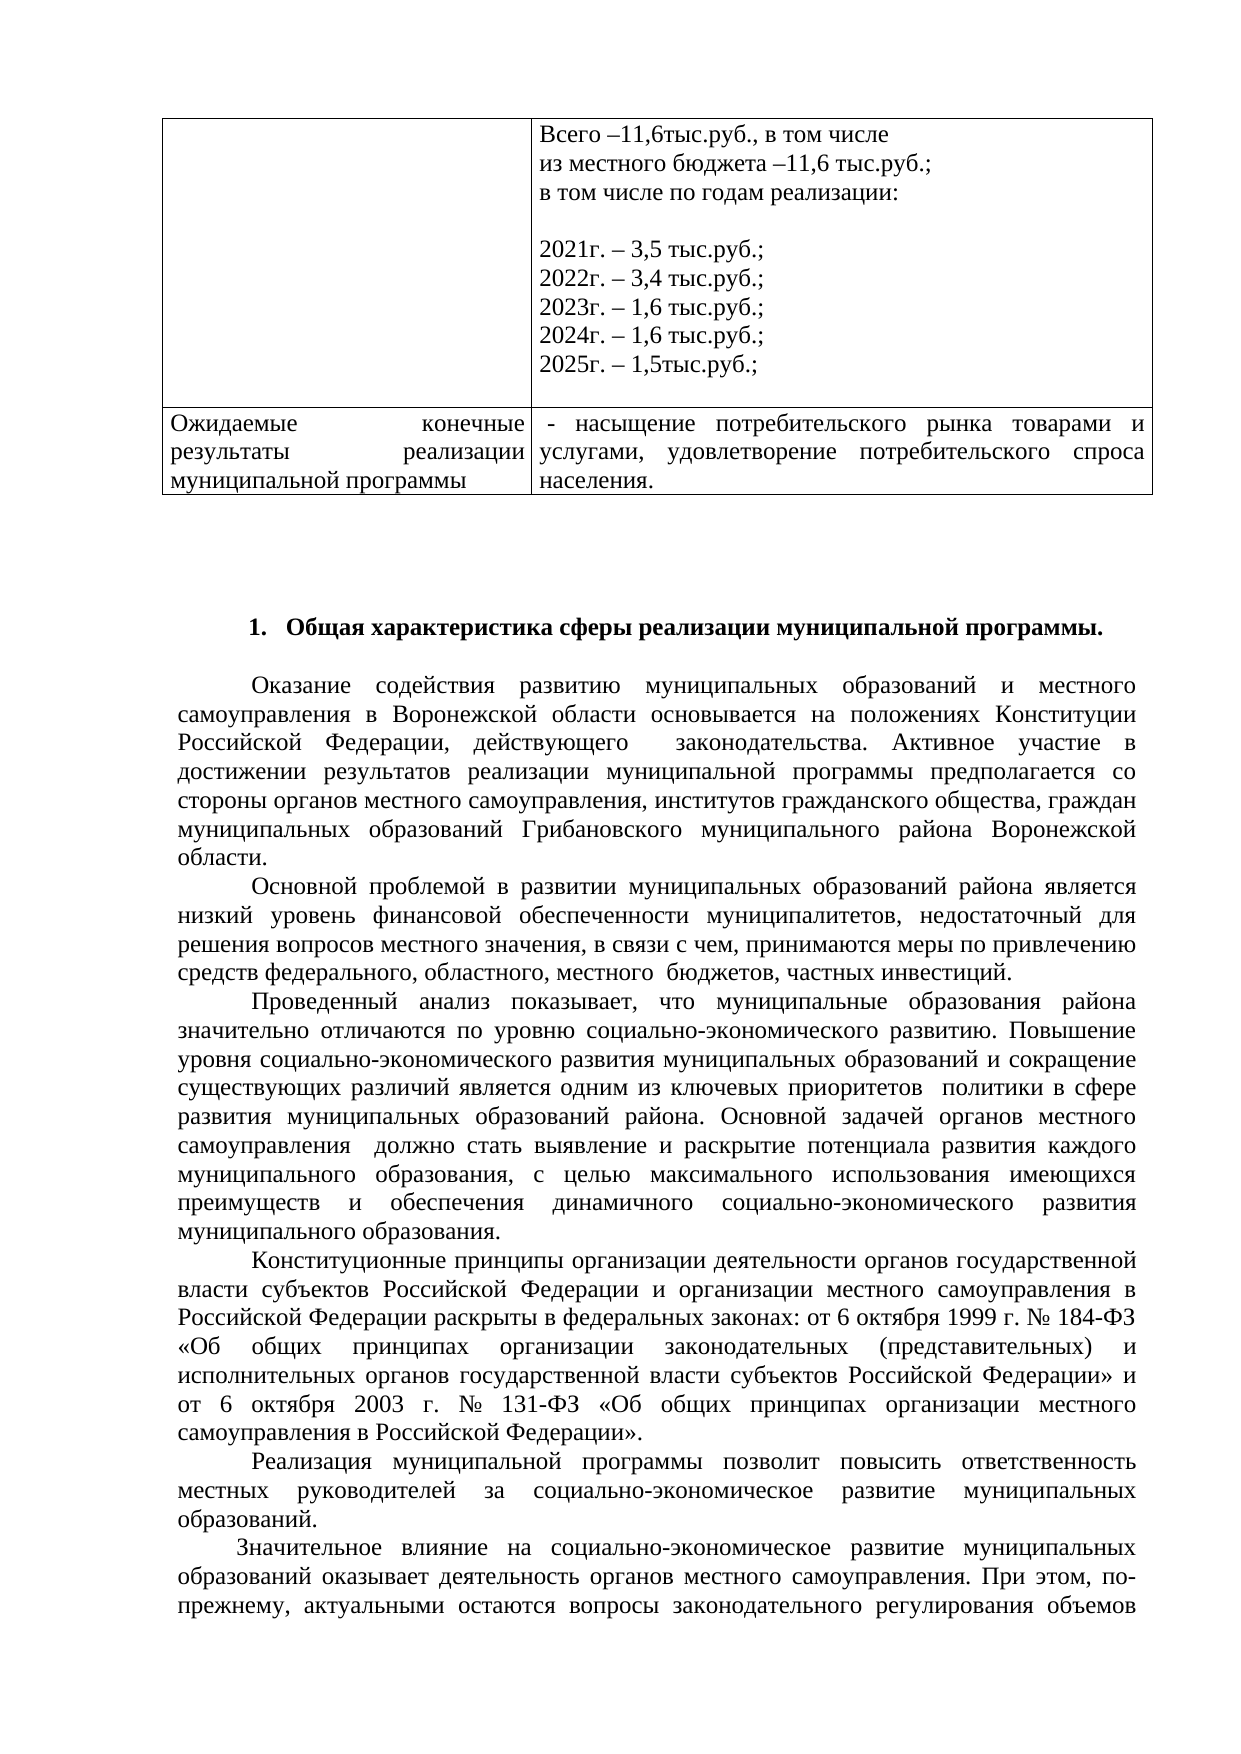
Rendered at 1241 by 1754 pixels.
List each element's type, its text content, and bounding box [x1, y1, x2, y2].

text Проведенный анализ показывает, что муниципальные образования района значительно отличаются по уровню социально-экономического развитию. Повышение уровня социально-экономического развития муниципальных образований и сокращение существующих различий является одним из ключевых приоритетов политики в сфере развития муниципальных образований района. Основной задачей органов местного самоуправления должно стать выявление и раскрытие потенциала развития каждого муниципального образования, с целью максимального использования имеющихся преимуществ и обеспечения динамичного социально-экономического развития муниципального образования. [177, 986, 1137, 1245]
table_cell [532, 119, 1152, 407]
text Основной проблемой в развитии муниципальных образований района является низкий уровень финансовой обеспеченности муниципалитетов, недостаточный для решения вопросов местного значения, в связи с чем, принимаются меры по привлечению средств федерального, областного, местного бюджетов, частных инвестиций. [177, 871, 1137, 986]
table_cell - насыщение потребительского рынка товарами и услугами, удовлетворение потребительского спроса населения. [532, 408, 1152, 494]
list Общая характеристика сферы реализации муниципальной программы. [215, 612, 1137, 641]
table_cell Ожидаемые конечные результаты реализации муниципальной программы [163, 408, 531, 494]
text Конституционные принципы организации деятельности органов государственной власти субъектов Российской Федерации и организации местного самоуправления в Российской Федерации раскрыты в федеральных законах: от 6 октября 1999 г. № 184-ФЗ «Об общих принципах организации законодательных (представительных) и исполнительных органов государственной власти субъектов Российской Федерации» и от 6 октября 2003 г. № 131-ФЗ «Об общих принципах организации местного самоуправления в Российской Федерации». [177, 1245, 1137, 1446]
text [177, 1532, 1137, 1619]
text Реализация муниципальной программы позволит повысить ответственность местных руководителей за социально-экономическое развитие муниципальных образований. [177, 1446, 1137, 1532]
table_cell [163, 119, 531, 407]
text Оказание содействия развитию муниципальных образований и местного самоуправления в Воронежской области основывается на положениях Конституции Российской Федерации, действующего законодательства. Активное участие в достижении результатов реализации муниципальной программы предполагается со стороны органов местного самоуправления, институтов гражданского общества, граждан муниципальных образований Грибановского муниципального района Воронежской области. [177, 670, 1137, 871]
